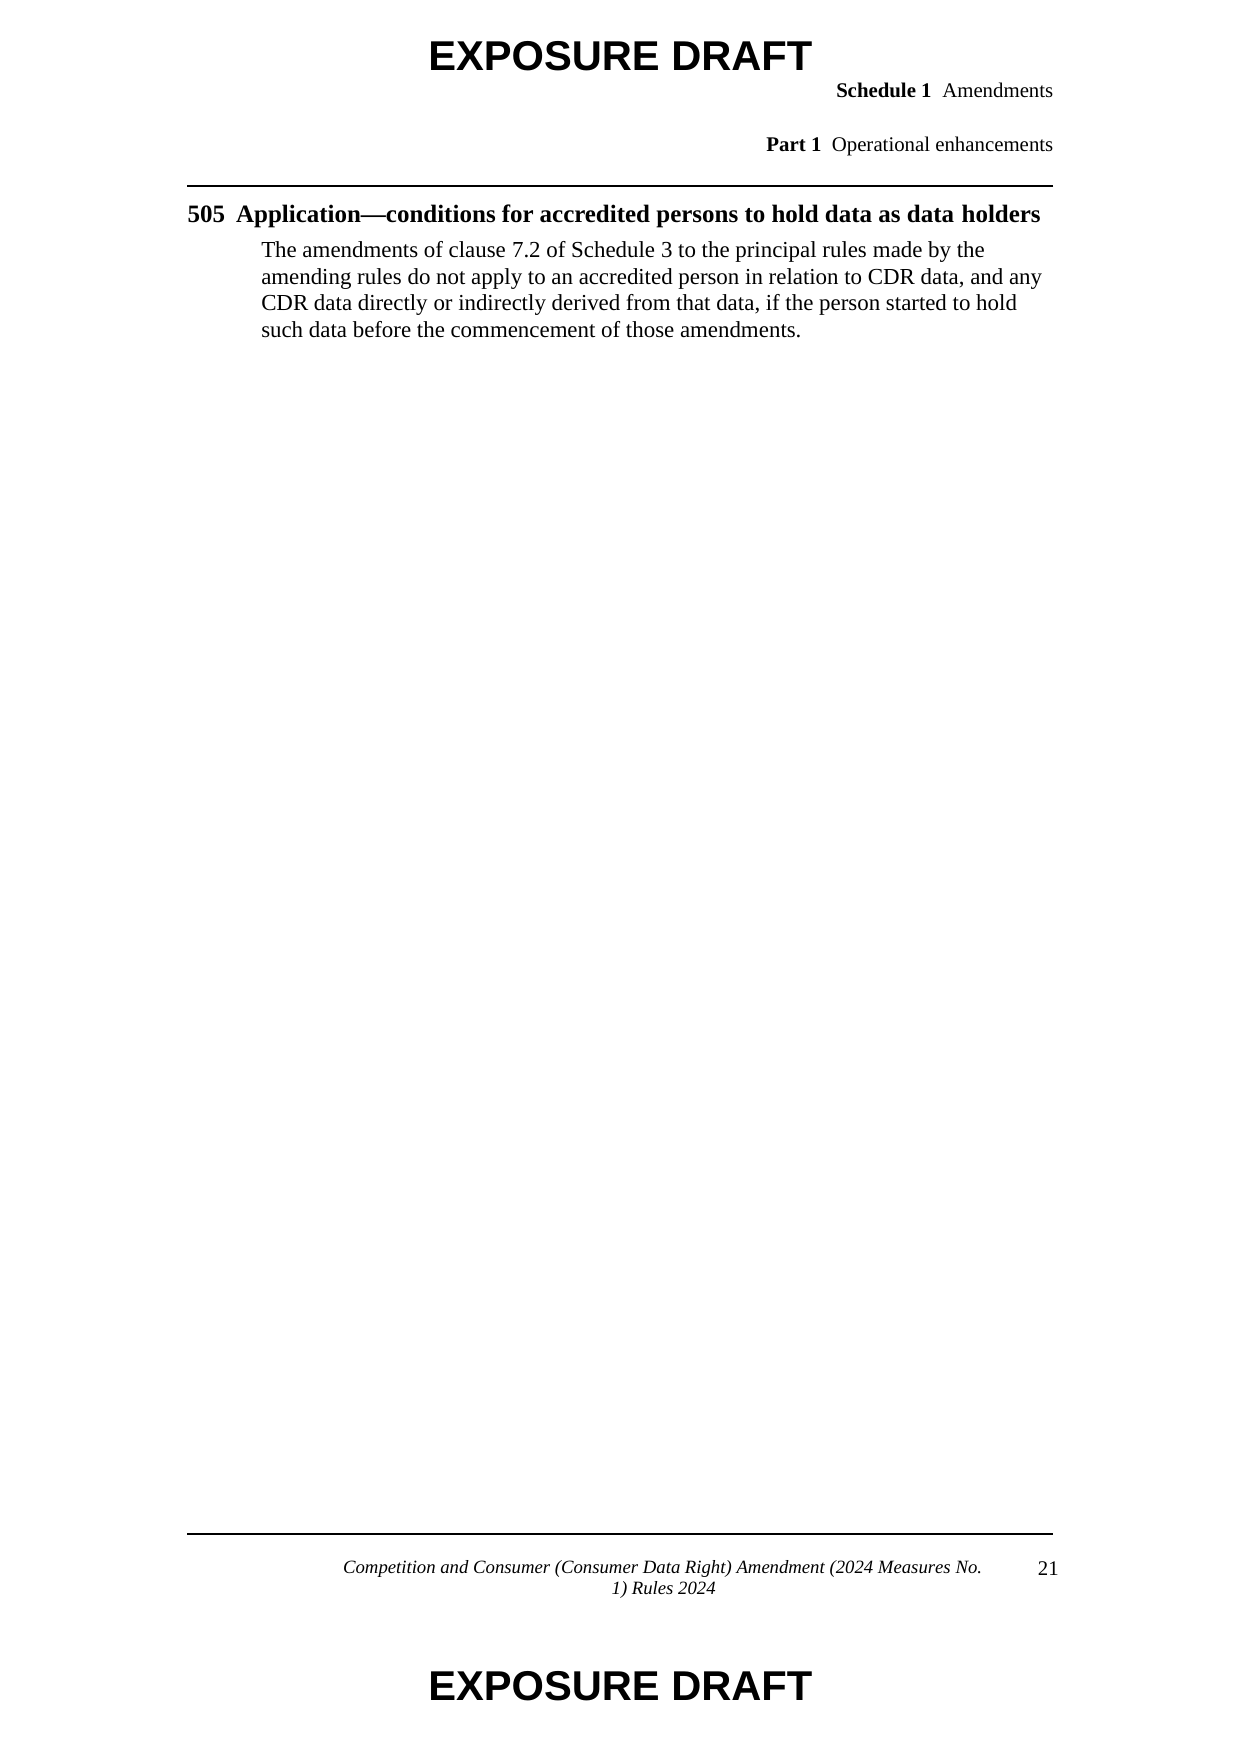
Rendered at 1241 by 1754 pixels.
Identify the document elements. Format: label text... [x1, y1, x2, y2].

text The amendments of clause 7.2 of Schedule 3 to the principal rules made by the amending rules do not apply to an accredited person in relation to CDR data, and any CDR data directly or indirectly derived from that data, if the person started to hold such data before the commencement of those amendments. [261, 237, 1053, 342]
text 505 Application—conditions for accredited persons to hold data as data holders [187, 199, 1053, 228]
